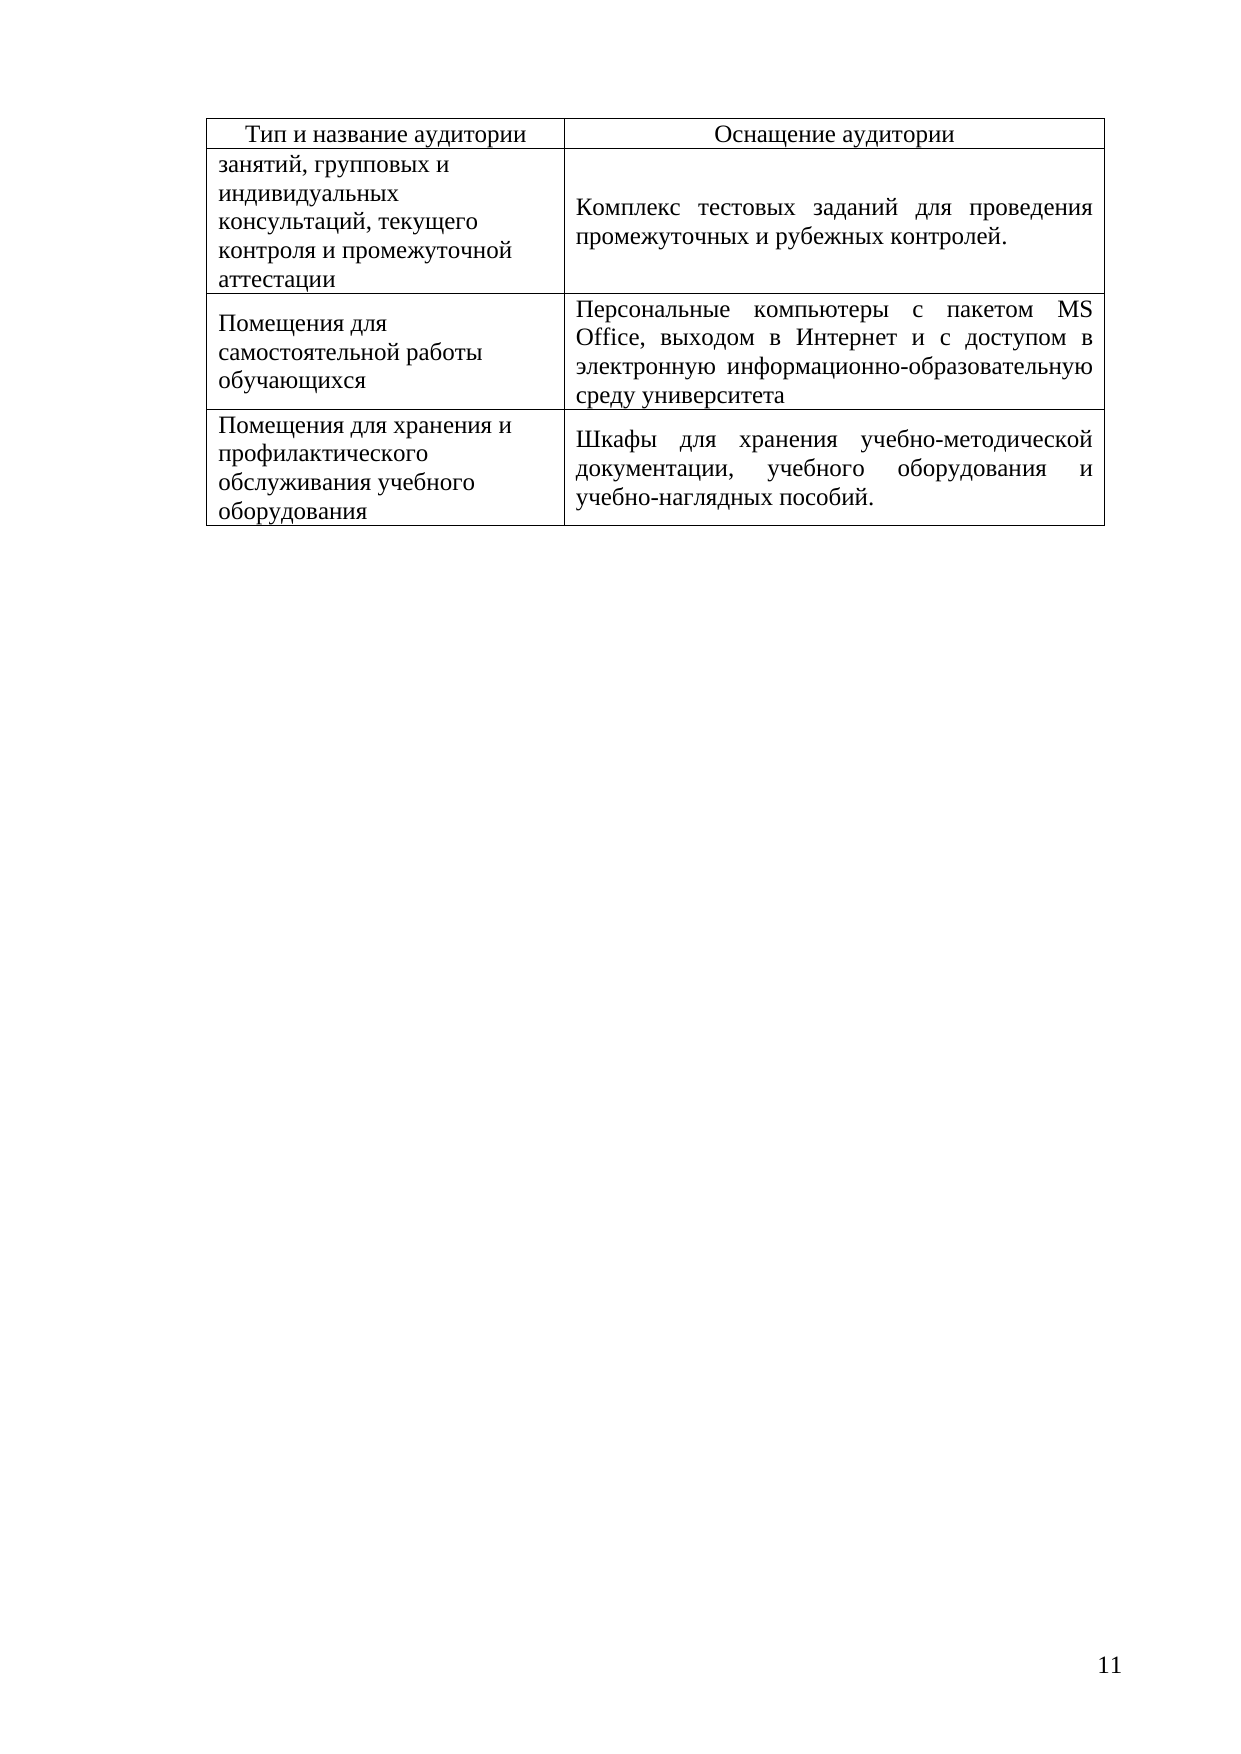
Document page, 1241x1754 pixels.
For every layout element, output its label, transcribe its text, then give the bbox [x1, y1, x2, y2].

table_cell Персональные компьютеры с пакетом MS Office, выходом в Интернет и с доступом в электронную информационно-образовательную среду университета [565, 294, 1104, 409]
table_cell Шкафы для хранения учебно-методической документации, учебного оборудования и учебно-наглядных пособий. [565, 410, 1104, 525]
table_header Оснащение аудитории [565, 119, 1104, 148]
table_header Тип и название аудитории [207, 119, 564, 148]
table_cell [565, 149, 1104, 293]
table_cell Помещения для хранения и профилактического обслуживания учебного оборудования [207, 410, 564, 525]
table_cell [207, 149, 564, 293]
table_cell Помещения для самостоятельной работы обучающихся [207, 294, 564, 409]
